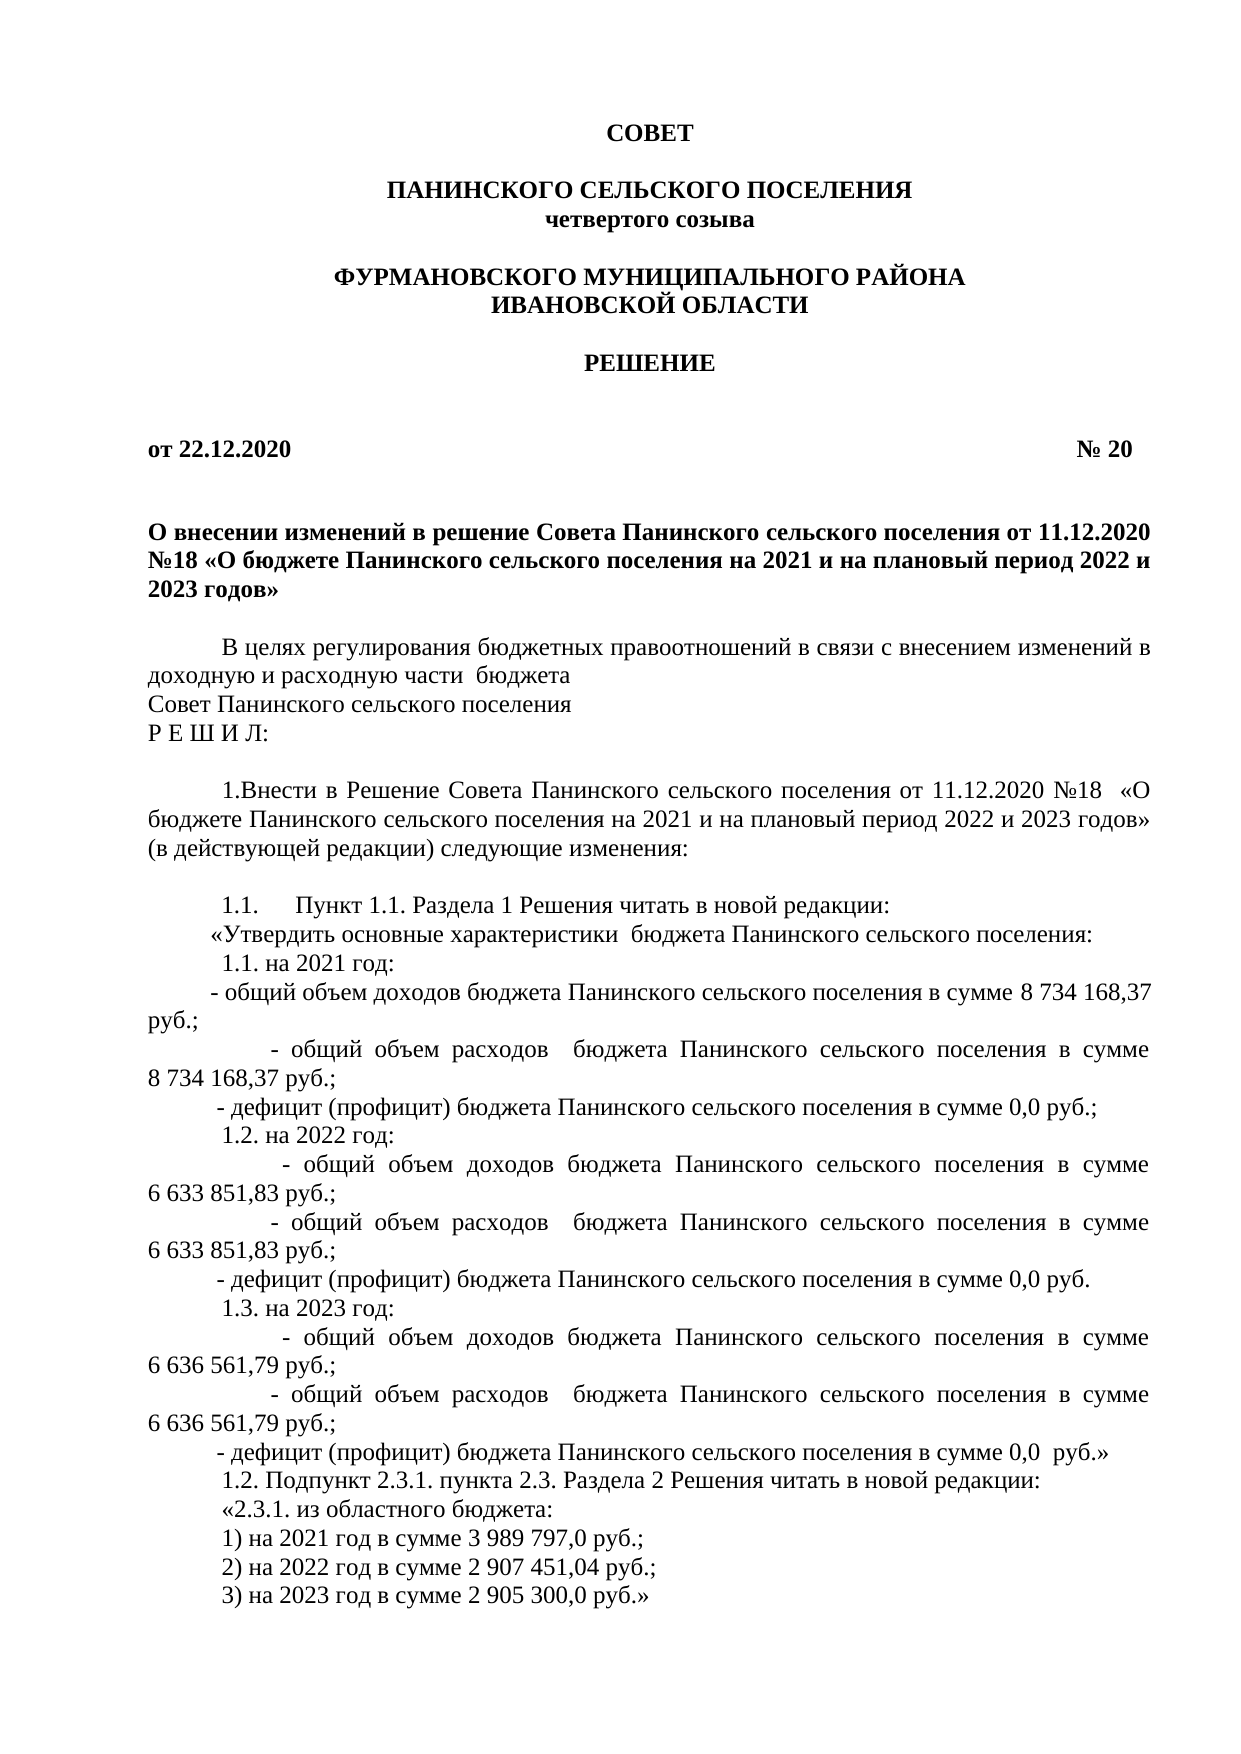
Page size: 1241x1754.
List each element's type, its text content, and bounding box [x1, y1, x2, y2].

subtitle О внесении изменений в решение Совета Панинского сельского поселения от 11.12.2020 №18 «О бюджете Панинского сельского поселения на 2021 и на плановый период 2022 и 2023 годов» [148, 517, 1152, 603]
text 1.1. на 2021 год: [148, 948, 1152, 977]
text Р Е Ш И Л: [148, 718, 1152, 747]
text СОВЕТ [148, 118, 1152, 147]
text «Утвердить основные характеристики бюджета Панинского сельского поселения: [148, 919, 1152, 948]
text РЕШЕНИЕ [148, 348, 1152, 377]
text «2.3.1. из областного бюджета: [148, 1494, 1152, 1523]
text от 22.12.2020 № 20 [148, 434, 1152, 463]
text ПАНИНСКОГО СЕЛЬСКОГО ПОСЕЛЕНИЯ [148, 176, 1152, 204]
text 1.Внести в Решение Совета Панинского сельского поселения от 11.12.2020 №18 «О бюджете Панинского сельского поселения на 2021 и на плановый период 2022 и 2023 годов» (в действующей редакции) следующие изменения: [148, 776, 1152, 862]
text - общий объем расходов бюджета Панинского сельского поселения в сумме 6 636 561,79 руб.; [148, 1379, 1152, 1437]
text 1) на 2021 год в сумме 3 989 797,0 руб.; [148, 1523, 1152, 1552]
text - общий объем расходов бюджета Панинского сельского поселения в сумме 6 633 851,83 руб.; [148, 1207, 1152, 1264]
text 2) на 2022 год в сумме 2 907 451,04 руб.; [148, 1552, 1152, 1581]
text четвертого созыва [148, 204, 1152, 233]
text - общий объем доходов бюджета Панинского сельского поселения в сумме 6 633 851,83 руб.; [148, 1149, 1152, 1207]
text Совет Панинского сельского поселения [148, 689, 1152, 718]
text 1.2. на 2022 год: [148, 1121, 1152, 1149]
text 3) на 2023 год в сумме 2 905 300,0 руб.» [148, 1581, 1152, 1609]
text 1.3. на 2023 год: [148, 1293, 1152, 1322]
list Пункт 1.1. Раздела 1 Решения читать в новой редакции: [221, 891, 1152, 919]
text ФУРМАНОВСКОГО МУНИЦИПАЛЬНОГО РАЙОНА [148, 262, 1152, 291]
text - общий объем доходов бюджета Панинского сельского поселения в сумме 8 734 168,37 руб.; [148, 977, 1152, 1034]
text ИВАНОВСКОЙ ОБЛАСТИ [148, 291, 1152, 319]
text В целях регулирования бюджетных правоотношений в связи с внесением изменений в доходную и расходную части бюджета [148, 632, 1152, 689]
text - дефицит (профицит) бюджета Панинского сельского поселения в сумме 0,0 руб.» [148, 1437, 1152, 1466]
text - общий объем расходов бюджета Панинского сельского поселения в сумме 8 734 168,37 руб.; [148, 1034, 1152, 1092]
text 1.2. Подпункт 2.3.1. пункта 2.3. Раздела 2 Решения читать в новой редакции: [148, 1466, 1152, 1494]
text - общий объем доходов бюджета Панинского сельского поселения в сумме 6 636 561,79 руб.; [148, 1322, 1152, 1379]
text - дефицит (профицит) бюджета Панинского сельского поселения в сумме 0,0 руб. [148, 1264, 1152, 1293]
text - дефицит (профицит) бюджета Панинского сельского поселения в сумме 0,0 руб.; [148, 1092, 1152, 1121]
